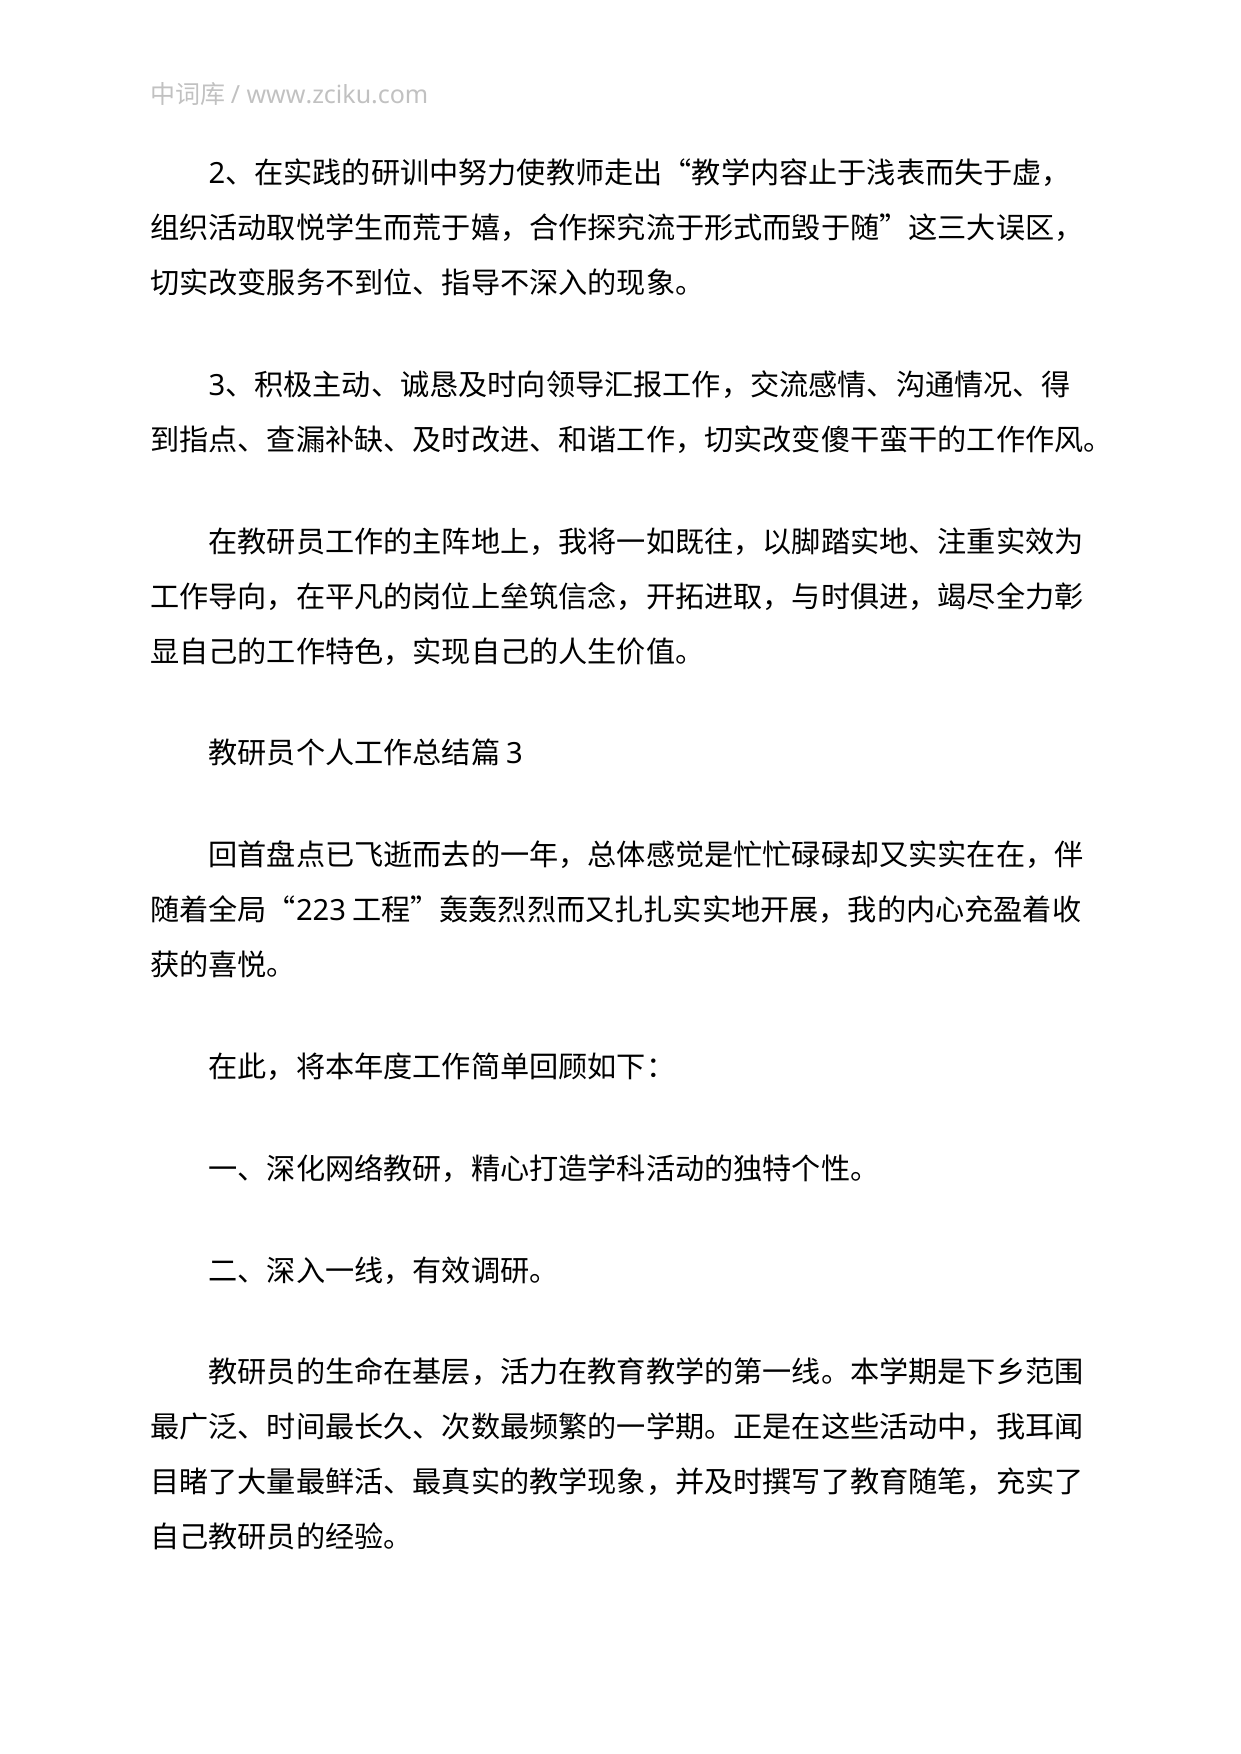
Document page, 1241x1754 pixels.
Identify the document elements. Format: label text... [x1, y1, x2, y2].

text 教研员个人工作总结篇3 [150, 730, 1090, 772]
text 在此，将本年度工作简单回顾如下： [150, 1044, 1090, 1086]
text 2、在实践的研训中努力使教师走出“教学内容止于浅表而失于虚，组织活动取悦学生而荒于嬉，合作探究流于形式而毁于随”这三大误区，切实改变服务不到位、指导不深入的现象。 [150, 150, 1090, 302]
text 二、深入一线，有效调研。 [150, 1247, 1090, 1289]
text 3、积极主动、诚恳及时向领导汇报工作，交流感情、沟通情况、得到指点、查漏补缺、及时改进、和谐工作，切实改变傻干蛮干的工作作风。 [150, 362, 1090, 459]
text 一、深化网络教研，精心打造学科活动的独特个性。 [150, 1145, 1090, 1188]
text 教研员的生命在基层，活力在教育教学的第一线。本学期是下乡范围最广泛、时间最长久、次数最频繁的一学期。正是在这些活动中，我耳闻目睹了大量最鲜活、最真实的教学现象，并及时撰写了教育随笔，充实了自己教研员的经验。 [150, 1349, 1090, 1556]
text 在教研员工作的主阵地上，我将一如既往，以脚踏实地、注重实效为工作导向，在平凡的岗位上垒筑信念，开拓进取，与时俱进，竭尽全力彰显自己的工作特色，实现自己的人生价值。 [150, 518, 1090, 671]
text 回首盘点已飞逝而去的一年，总体感觉是忙忙碌碌却又实实在在，伴随着全局“223工程”轰轰烈烈而又扎扎实实地开展，我的内心充盈着收获的喜悦。 [150, 832, 1090, 984]
